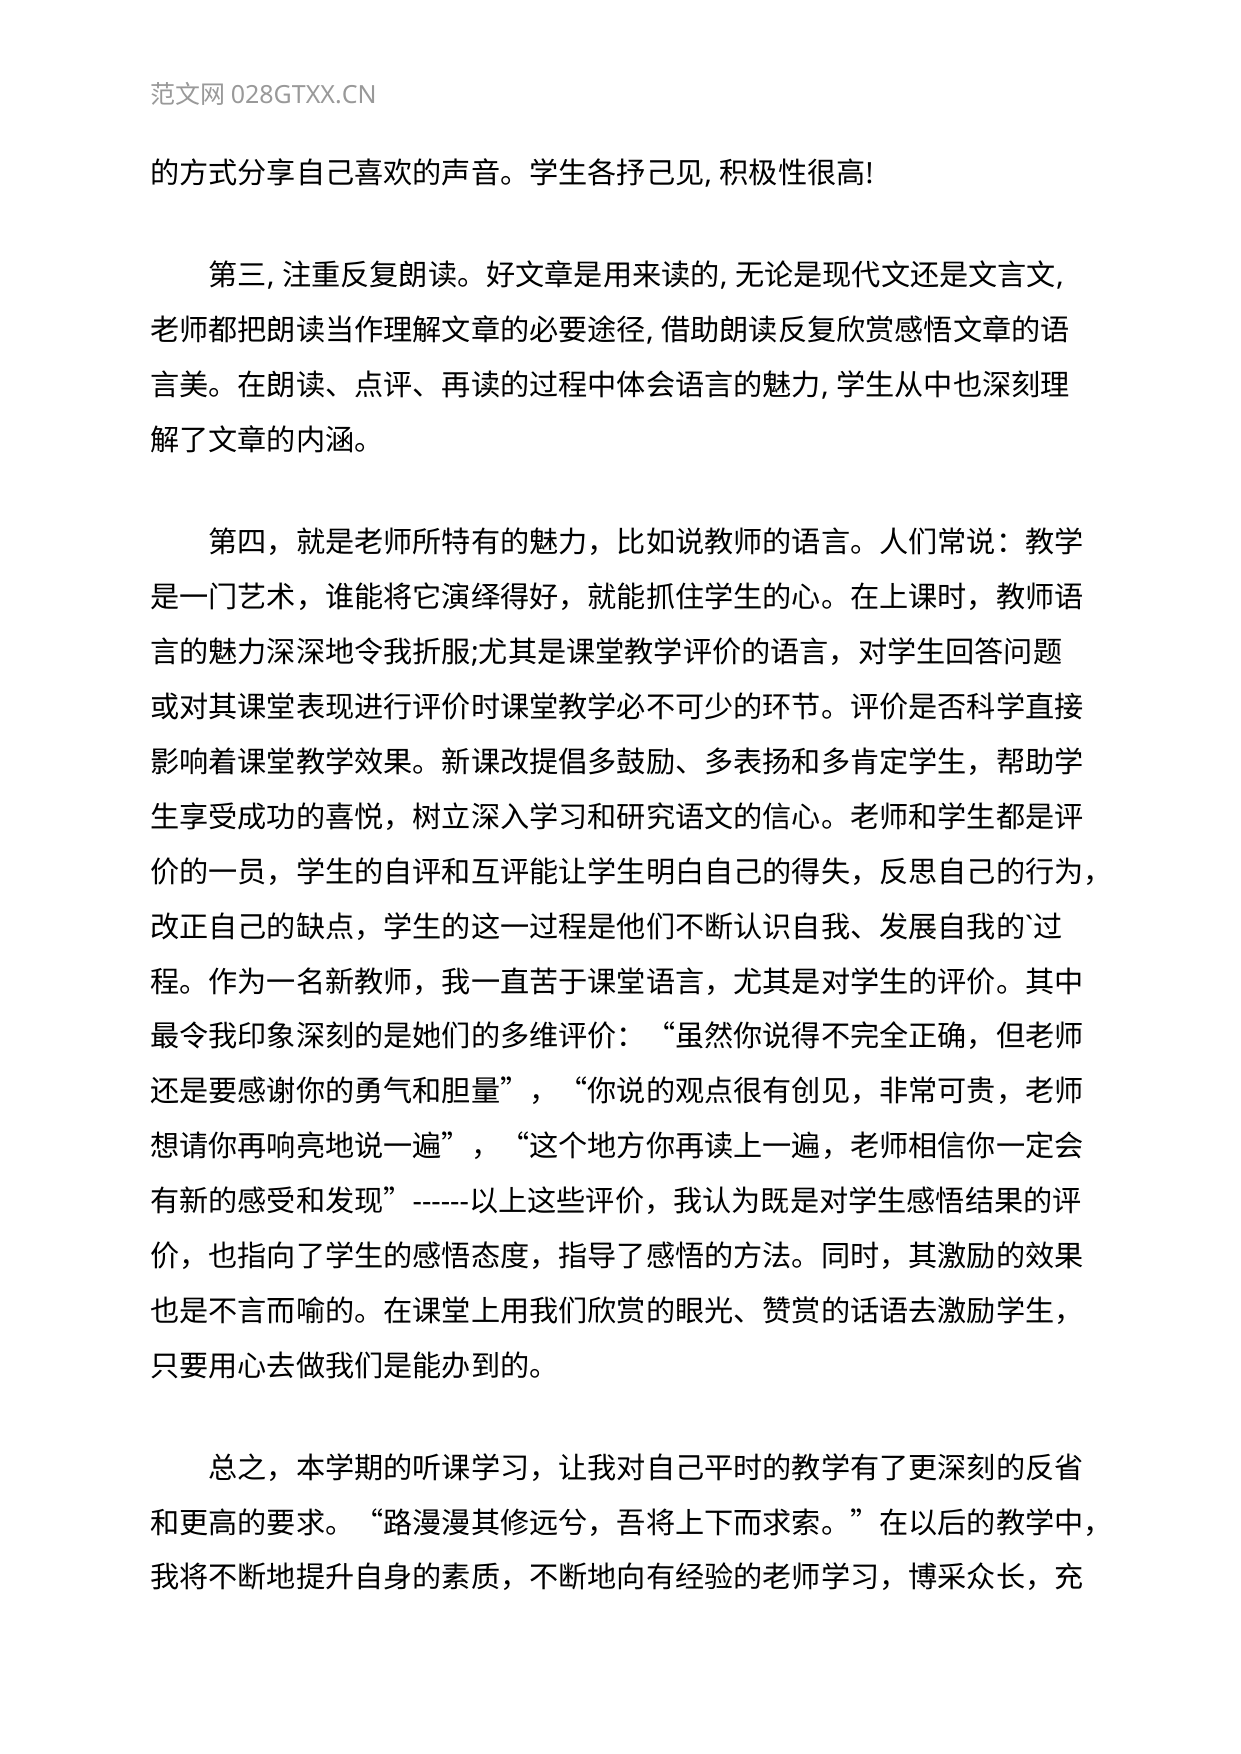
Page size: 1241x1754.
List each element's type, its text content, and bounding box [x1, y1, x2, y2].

text 第三, 注重反复朗读。好文章是用来读的, 无论是现代文还是文言文, 老师都把朗读当作理解文章的必要途径, 借助朗读反复欣赏感悟文章的语言美。在朗读、点评、再读的过程中体会语言的魅力, 学生从中也深刻理解了文章的内涵。 [150, 252, 1090, 459]
text 第四，就是老师所特有的魅力，比如说教师的语言。人们常说：教学是一门艺术，谁能将它演绎得好，就能抓住学生的心。在上课时，教师语言的魅力深深地令我折服;尤其是课堂教学评价的语言，对学生回答问题或对其课堂表现进行评价时课堂教学必不可少的环节。评价是否科学直接影响着课堂教学效果。新课改提倡多鼓励、多表扬和多肯定学生，帮助学生享受成功的喜悦，树立深入学习和研究语文的信心。老师和学生都是评价的一员，学生的自评和互评能让学生明白自己的得失，反思自己的行为，改正自己的缺点，学生的这一过程是他们不断认识自我、发展自我的`过程。作为一名新教师，我一直苦于课堂语言，尤其是对学生的评价。其中最令我印象深刻的是她们的多维评价：“虽然你说得不完全正确，但老师还是要感谢你的勇气和胆量”，“你说的观点很有创见，非常可贵，老师想请你再响亮地说一遍”，“这个地方你再读上一遍，老师相信你一定会有新的感受和发现”------以上这些评价，我认为既是对学生感悟结果的评价，也指向了学生的感悟态度，指导了感悟的方法。同时，其激励的效果也是不言而喻的。在课堂上用我们欣赏的眼光、赞赏的话语去激励学生，只要用心去做我们是能办到的。 [150, 519, 1090, 1385]
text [150, 1444, 1090, 1596]
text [150, 150, 1090, 192]
